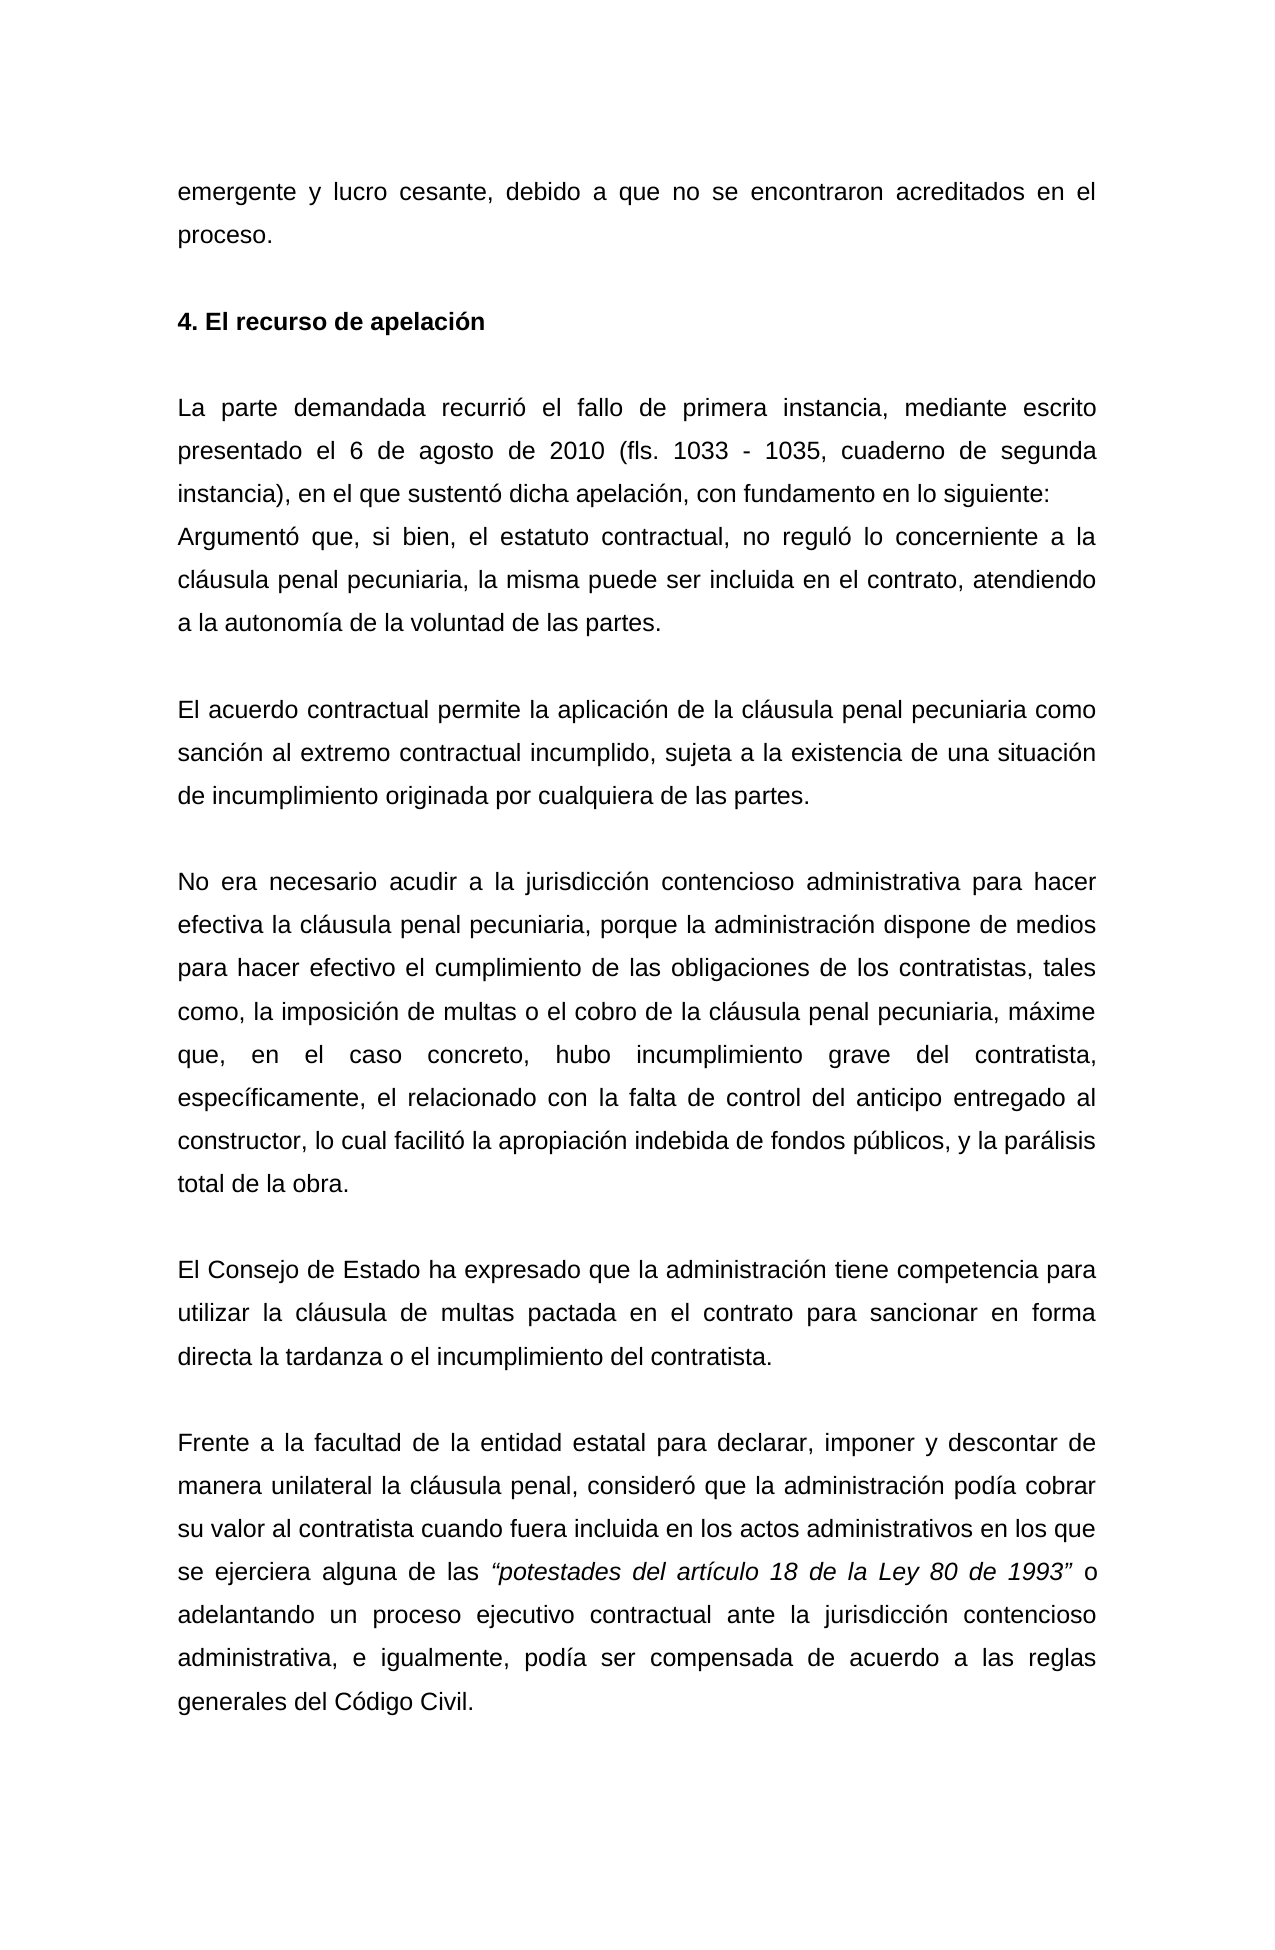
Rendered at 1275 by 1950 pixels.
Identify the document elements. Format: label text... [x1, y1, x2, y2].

text La parte demandada recurrió el fallo de primera instancia, mediante escrito presentado el 6 de agosto de 2010 (fls. 1033 - 1035, cuaderno de segunda instancia), en el que sustentó dicha apelación, con fundamento en lo siguiente: [177, 393, 1098, 508]
text El Consejo de Estado ha expresado que la administración tiene competencia para utilizar la cláusula de multas pactada en el contrato para sancionar en forma directa la tardanza o el incumplimiento del contratista. [177, 1255, 1098, 1370]
text No era necesario acudir a la jurisdicción contencioso administrativa para hacer efectiva la cláusula penal pecuniaria, porque la administración dispone de medios para hacer efectivo el cumplimiento de las obligaciones de los contratistas, tales como, la imposición de multas o el cobro de la cláusula penal pecuniaria, máxime que, en el caso concreto, hubo incumplimiento grave del contratista, específicamente, el relacionado con la falta de control del anticipo entregado al constructor, lo cual facilitó la apropiación indebida de fondos públicos, y la parálisis total de la obra. [177, 867, 1098, 1198]
text 4. El recurso de apelación [177, 307, 1098, 335]
text Frente a la facultad de la entidad estatal para declarar, imponer y descontar de manera unilateral la cláusula penal, consideró que la administración podía cobrar su valor al contratista cuando fuera incluida en los actos administrativos en los que se ejerciera alguna de las “potestades del artículo 18 de la Ley 80 de 1993” o adelantando un proceso ejecutivo contractual ante la jurisdicción contencioso administrativa, e igualmente, podía ser compensada de acuerdo a las reglas generales del Código Civil. [177, 1428, 1098, 1715]
text Argumentó que, si bien, el estatuto contractual, no reguló lo concerniente a la cláusula penal pecuniaria, la misma puede ser incluida en el contrato, atendiendo a la autonomía de la voluntad de las partes. [177, 522, 1098, 637]
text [177, 177, 1098, 249]
text El acuerdo contractual permite la aplicación de la cláusula penal pecuniaria como sanción al extremo contractual incumplido, sujeta a la existencia de una situación de incumplimiento originada por cualquiera de las partes. [177, 695, 1098, 810]
